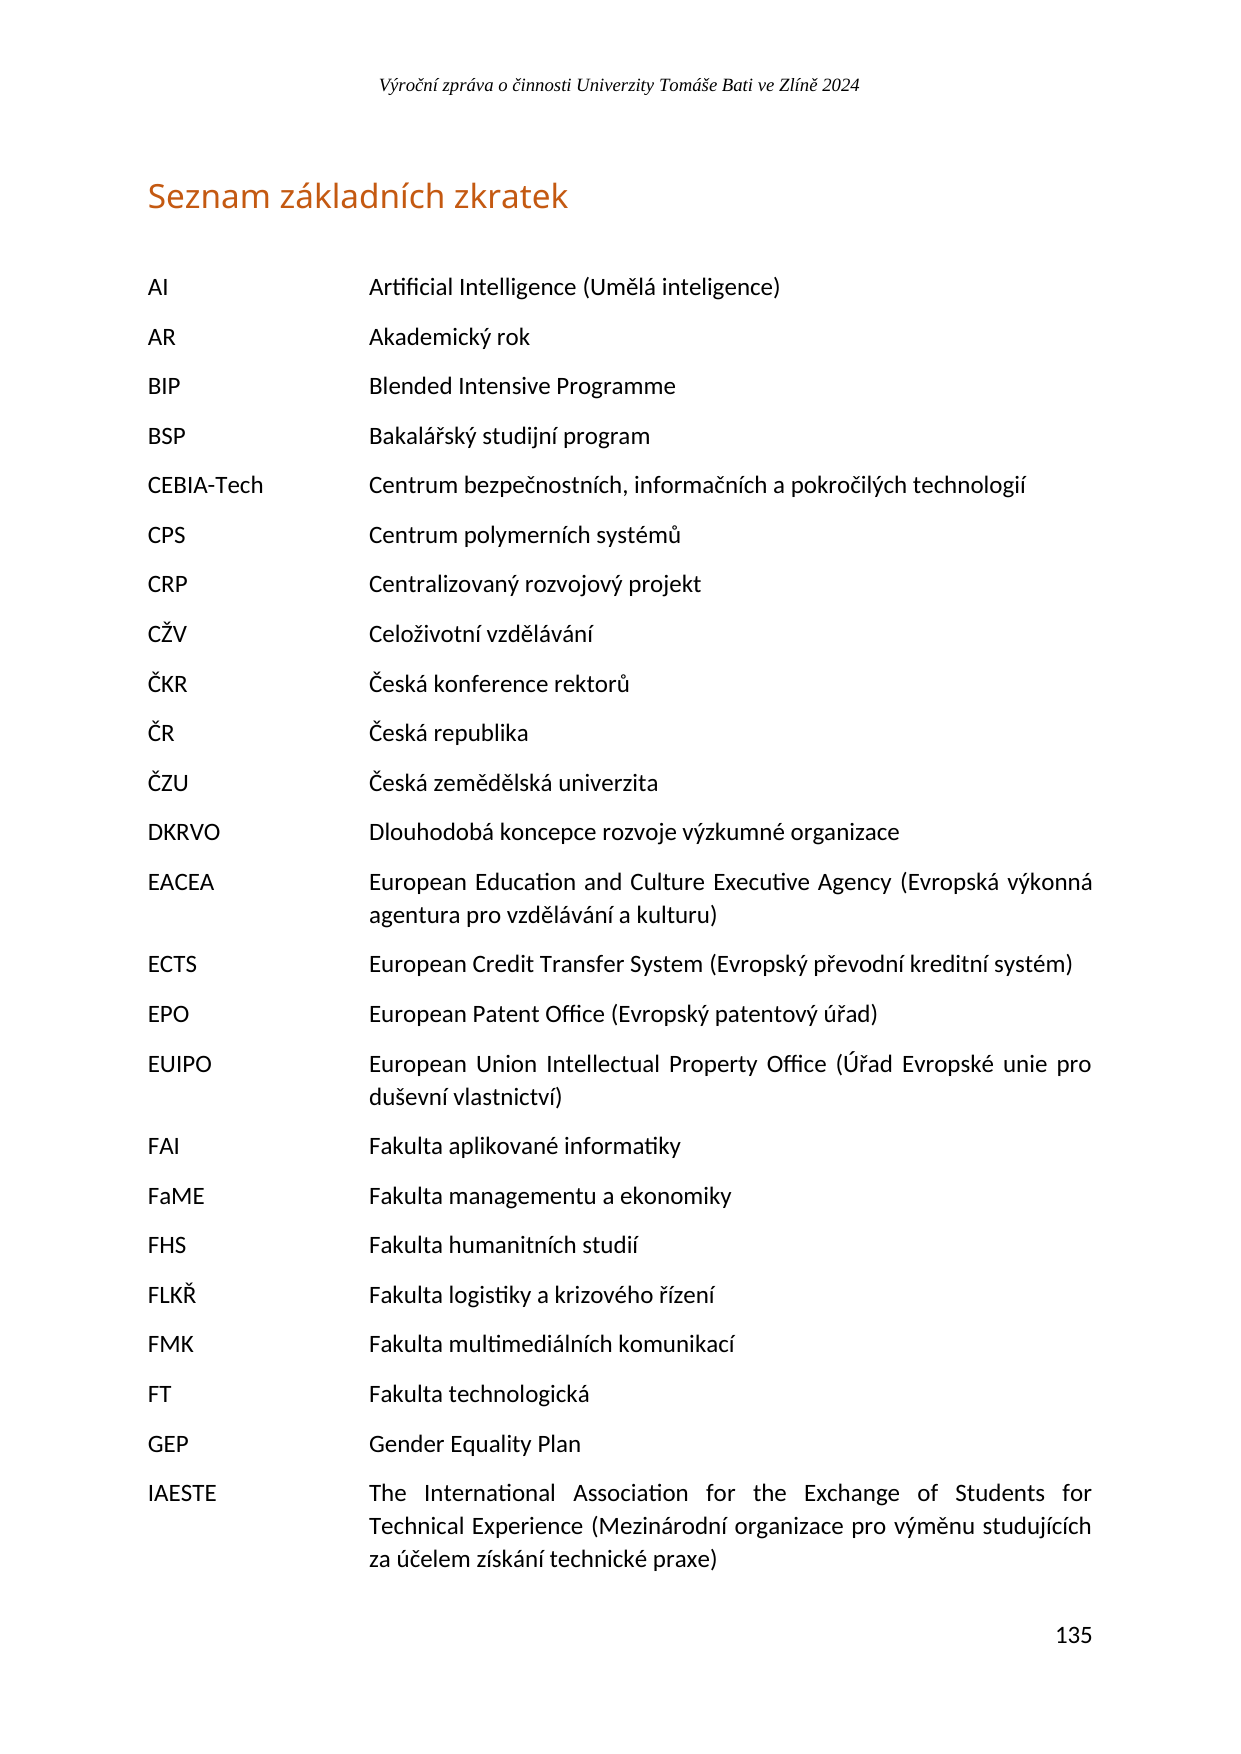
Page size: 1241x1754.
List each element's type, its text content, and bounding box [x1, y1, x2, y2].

text FMK Fakulta multimediálních komunikací [148, 1329, 1093, 1359]
text CPS Centrum polymerních systémů [148, 519, 1093, 549]
text AR Akademický rok [148, 321, 1093, 351]
text GEP Gender Equality Plan [148, 1428, 1093, 1458]
text ČR Česká republika [148, 717, 1093, 748]
text CRP Centralizovaný rozvojový projekt [148, 569, 1093, 599]
text BIP Blended Intensive Programme [148, 370, 1093, 401]
text FaME Fakulta managementu a ekonomiky [148, 1180, 1093, 1210]
text CŽV Celoživotní vzdělávání [148, 618, 1093, 649]
text BSP Bakalářský studijní program [148, 420, 1093, 450]
text AI Artificial Intelligence (Umělá inteligence) [148, 271, 1093, 302]
text FHS Fakulta humanitních studií [148, 1229, 1093, 1260]
text IAESTE The International Association for the Exchange of Students for Technical Experience (Mezinárodní organizace pro výměnu studujících za účelem získání technické praxe) [148, 1477, 1093, 1574]
text EACEA European Education and Culture Executive Agency (Evropská výkonná agentura pro vzdělávání a kulturu) [148, 866, 1093, 929]
text FAI Fakulta aplikované informatiky [148, 1130, 1093, 1161]
text ECTS European Credit Transfer System (Evropský převodní kreditní systém) [148, 949, 1093, 979]
text EPO European Patent Office (Evropský patentový úřad) [148, 998, 1093, 1029]
text ČKR Česká konference rektorů [148, 668, 1093, 698]
text FLKŘ Fakulta logistiky a krizového řízení [148, 1279, 1093, 1309]
text EUIPO European Union Intellectual Property Office (Úřad Evropské unie pro duševní vlastnictví) [148, 1048, 1093, 1111]
text ČZU Česká zemědělská univerzita [148, 767, 1093, 797]
text FT Fakulta technologická [148, 1378, 1093, 1409]
text DKRVO Dlouhodobá koncepce rozvoje výzkumné organizace [148, 817, 1093, 847]
text CEBIA-Tech Centrum bezpečnostních, informačních a pokročilých technologií [148, 469, 1093, 500]
subtitle Seznam základních zkratek [148, 173, 1093, 218]
